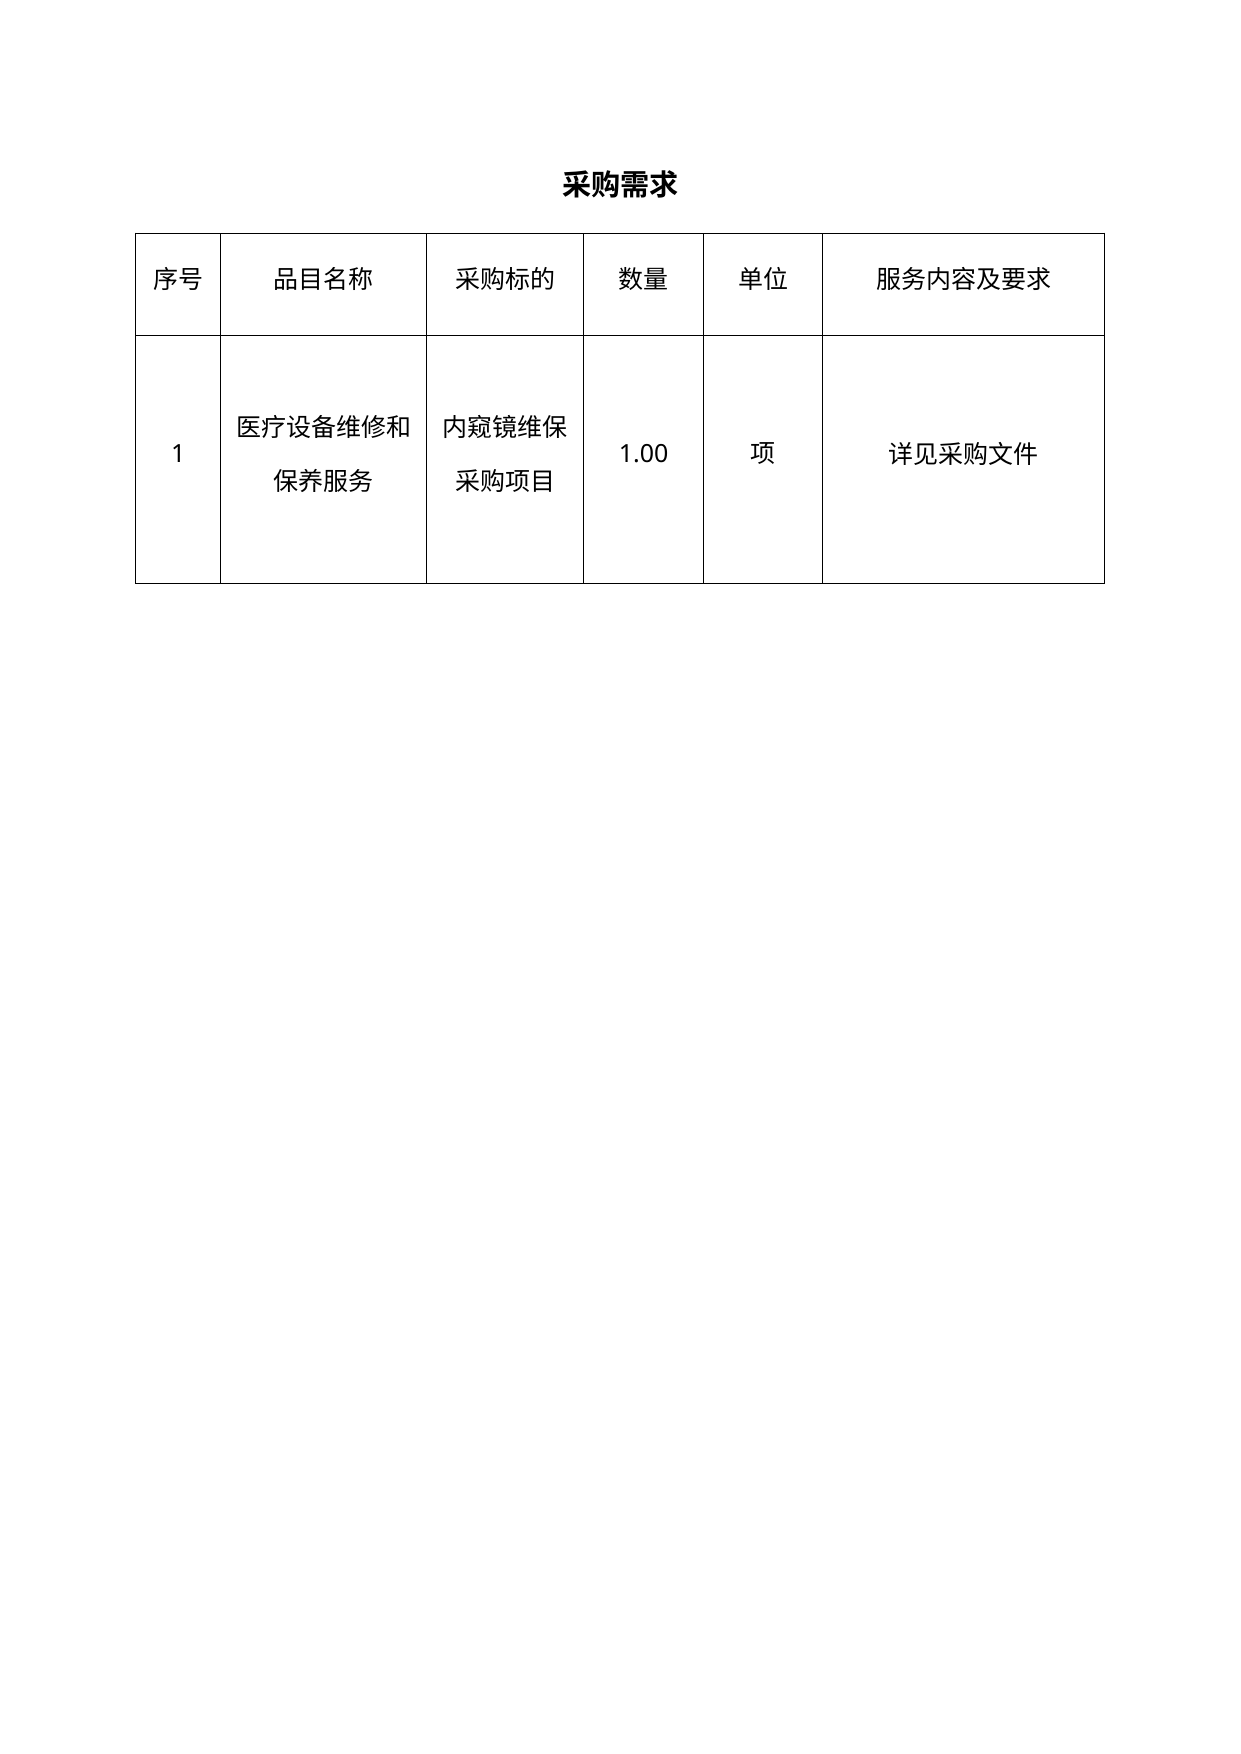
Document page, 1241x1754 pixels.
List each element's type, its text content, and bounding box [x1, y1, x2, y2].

text 采购需求 [187, 162, 1053, 204]
table_header 品目名称 [221, 234, 426, 335]
table_header 单位 [704, 234, 822, 335]
table_header 采购标的 [427, 234, 583, 335]
table_cell 内窥镜维保 采购项目 [427, 336, 583, 583]
table_header 服务内容及要求 [823, 234, 1104, 335]
table_cell 项 [704, 336, 822, 583]
table_cell 1.00 [584, 336, 703, 583]
table_header 数量 [584, 234, 703, 335]
table_cell 1 [136, 336, 220, 583]
table_cell 详见采购文件 [823, 336, 1104, 583]
table_cell 医疗设备维修和保养服务 [221, 336, 426, 583]
table_header 序号 [136, 234, 220, 335]
